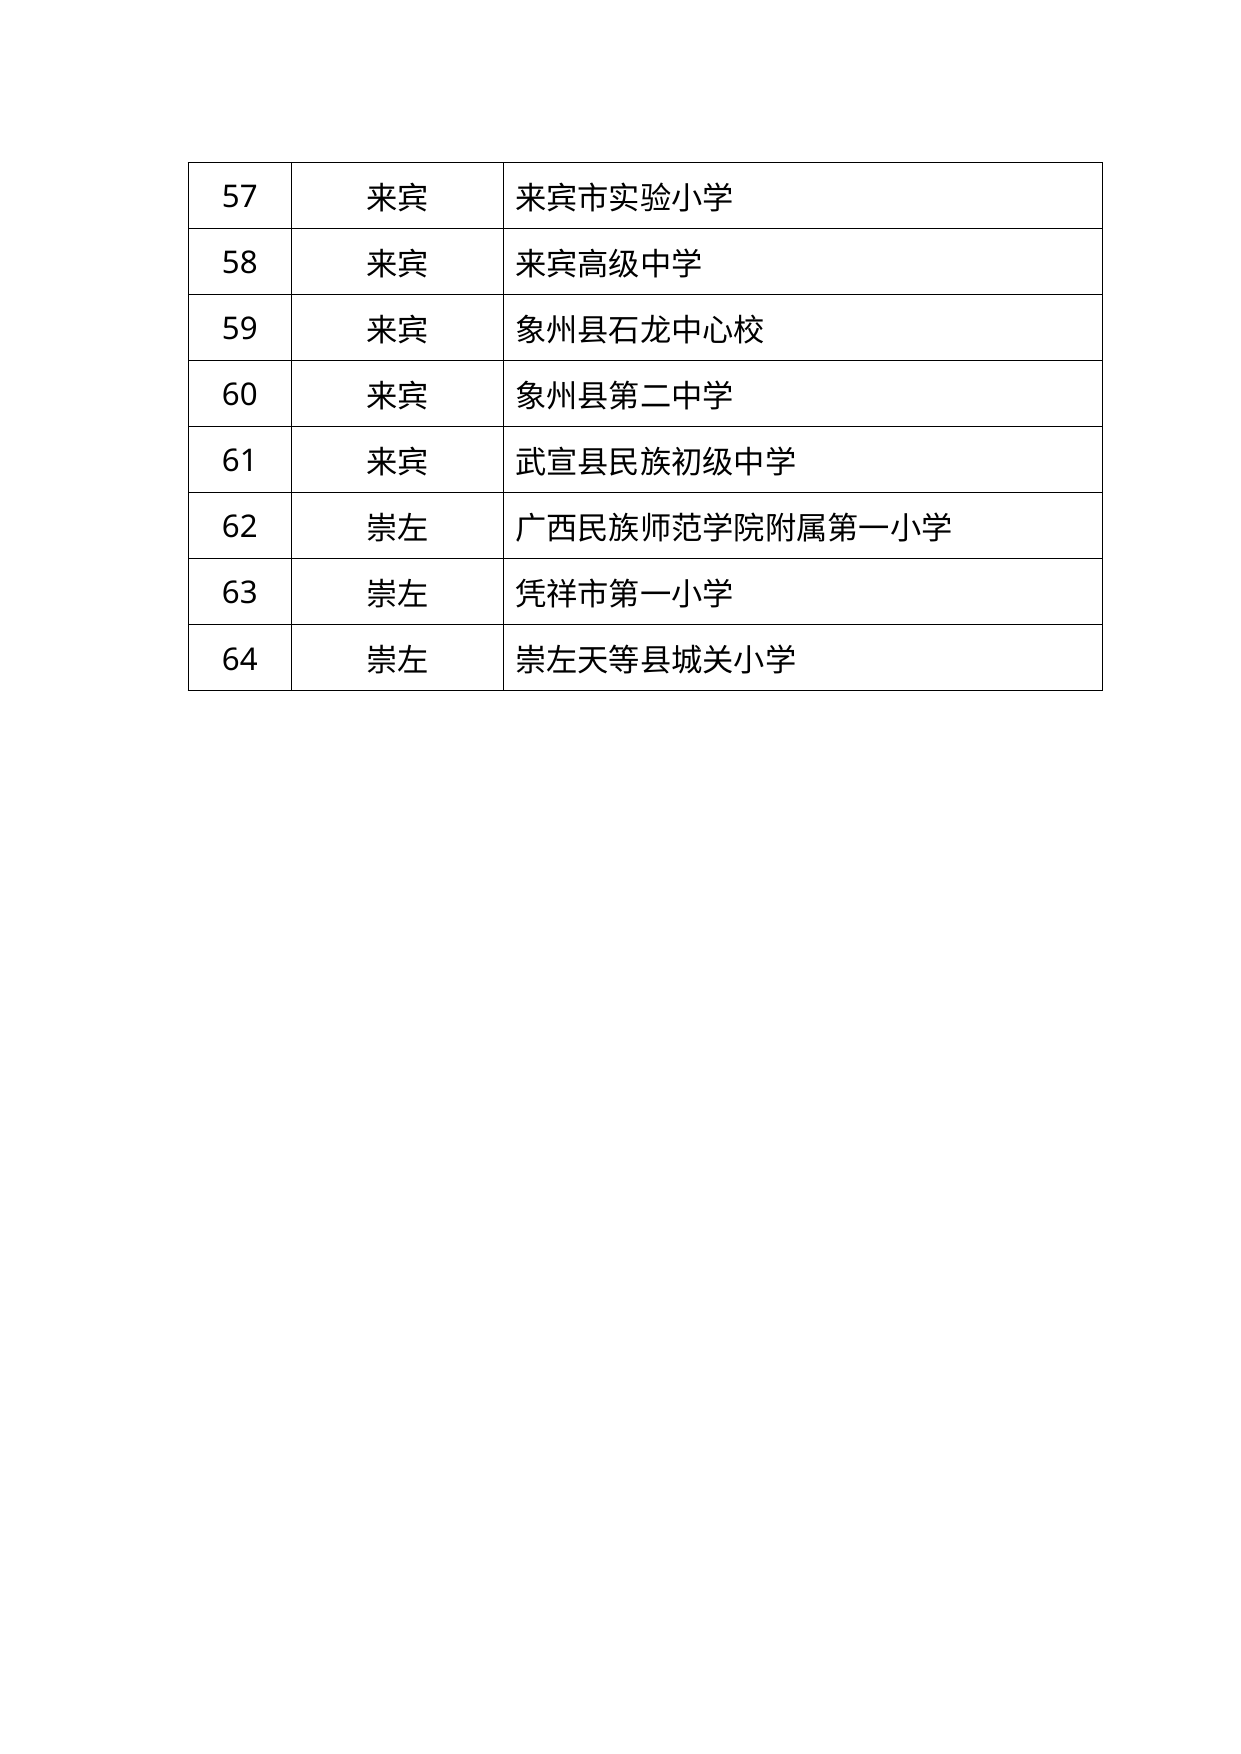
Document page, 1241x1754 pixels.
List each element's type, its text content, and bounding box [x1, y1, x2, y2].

table_cell 来宾 [292, 295, 503, 360]
table_cell 来宾 [292, 229, 503, 294]
table_cell 凭祥市第一小学 [504, 559, 1102, 624]
table_cell 崇左 [292, 493, 503, 558]
table_cell 崇左天等县城关小学 [504, 625, 1102, 690]
table_cell 武宣县民族初级中学 [504, 427, 1102, 492]
table_cell 来宾高级中学 [504, 229, 1102, 294]
table_cell 58 [189, 229, 291, 294]
table_cell 59 [189, 295, 291, 360]
table_cell 57 [189, 163, 291, 228]
table_cell 象州县第二中学 [504, 361, 1102, 426]
table_cell 崇左 [292, 625, 503, 690]
table_cell 64 [189, 625, 291, 690]
table_cell 60 [189, 361, 291, 426]
table_cell 来宾 [292, 427, 503, 492]
table_cell 61 [189, 427, 291, 492]
table_cell 广西民族师范学院附属第一小学 [504, 493, 1102, 558]
table_cell 象州县石龙中心校 [504, 295, 1102, 360]
table_cell 63 [189, 559, 291, 624]
table_cell 62 [189, 493, 291, 558]
table_cell 来宾市实验小学 [504, 163, 1102, 228]
table_cell 崇左 [292, 559, 503, 624]
table_cell 来宾 [292, 361, 503, 426]
table_cell 来宾 [292, 163, 503, 228]
